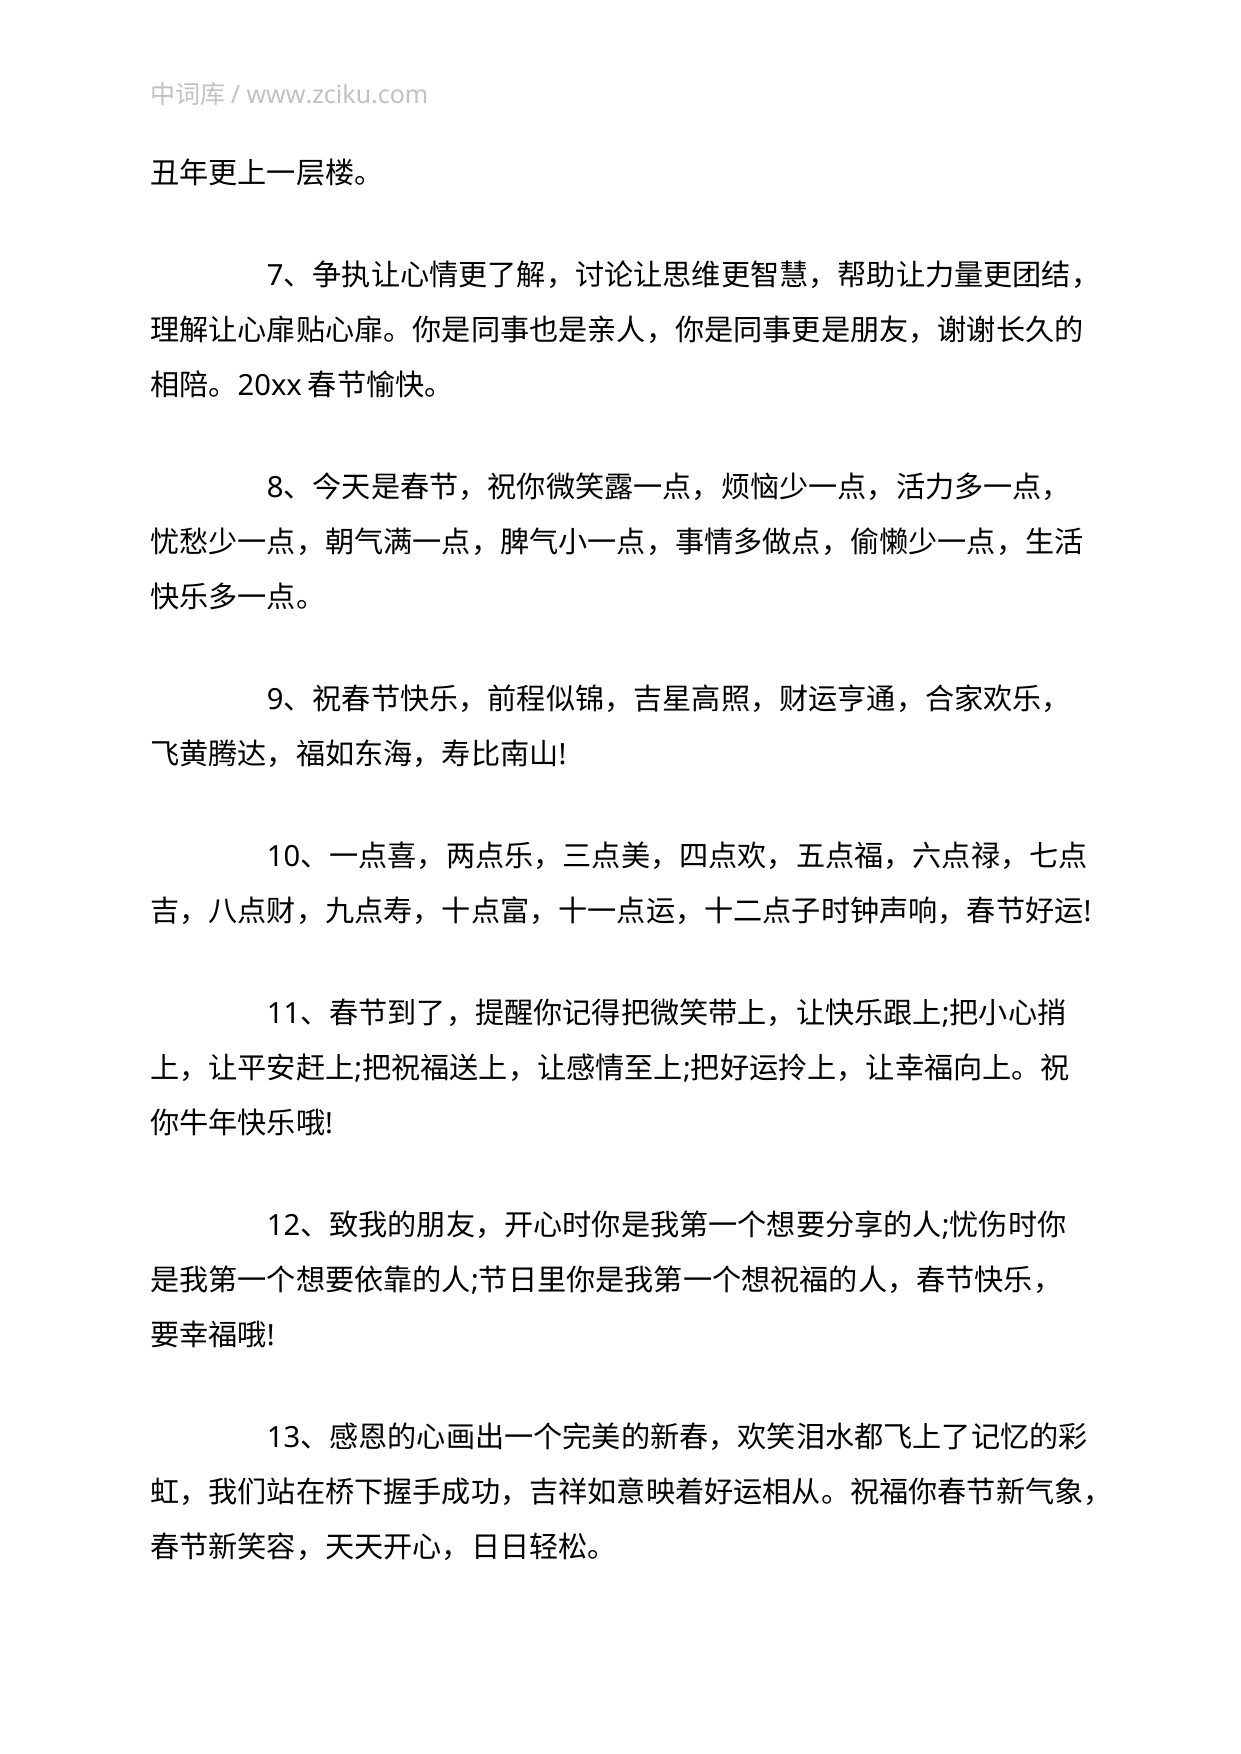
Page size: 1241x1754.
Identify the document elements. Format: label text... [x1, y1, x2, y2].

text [150, 150, 1090, 192]
text 12、致我的朋友，开心时你是我第一个想要分享的人;忧伤时你是我第一个想要依靠的人;节日里你是我第一个想祝福的人，春节快乐，要幸福哦! [150, 1201, 1090, 1354]
text 7、争执让心情更了解，讨论让思维更智慧，帮助让力量更团结，理解让心扉贴心扉。你是同事也是亲人，你是同事更是朋友，谢谢长久的相陪。20xx春节愉快。 [150, 252, 1090, 404]
text 11、春节到了，提醒你记得把微笑带上，让快乐跟上;把小心捎上，让平安赶上;把祝福送上，让感情至上;把好运拎上，让幸福向上。祝你牛年快乐哦! [150, 989, 1090, 1142]
text 8、今天是春节，祝你微笑露一点，烦恼少一点，活力多一点，忧愁少一点，朝气满一点，脾气小一点，事情多做点，偷懒少一点，生活快乐多一点。 [150, 464, 1090, 616]
text 13、感恩的心画出一个完美的新春，欢笑泪水都飞上了记忆的彩虹，我们站在桥下握手成功，吉祥如意映着好运相从。祝福你春节新气象，春节新笑容，天天开心，日日轻松。 [150, 1413, 1090, 1565]
text 10、一点喜，两点乐，三点美，四点欢，五点福，六点禄，七点吉，八点财，九点寿，十点富，十一点运，十二点子时钟声响，春节好运! [150, 832, 1090, 930]
text 9、祝春节快乐，前程似锦，吉星高照，财运亨通，合家欢乐，飞黄腾达，福如东海，寿比南山! [150, 675, 1090, 773]
